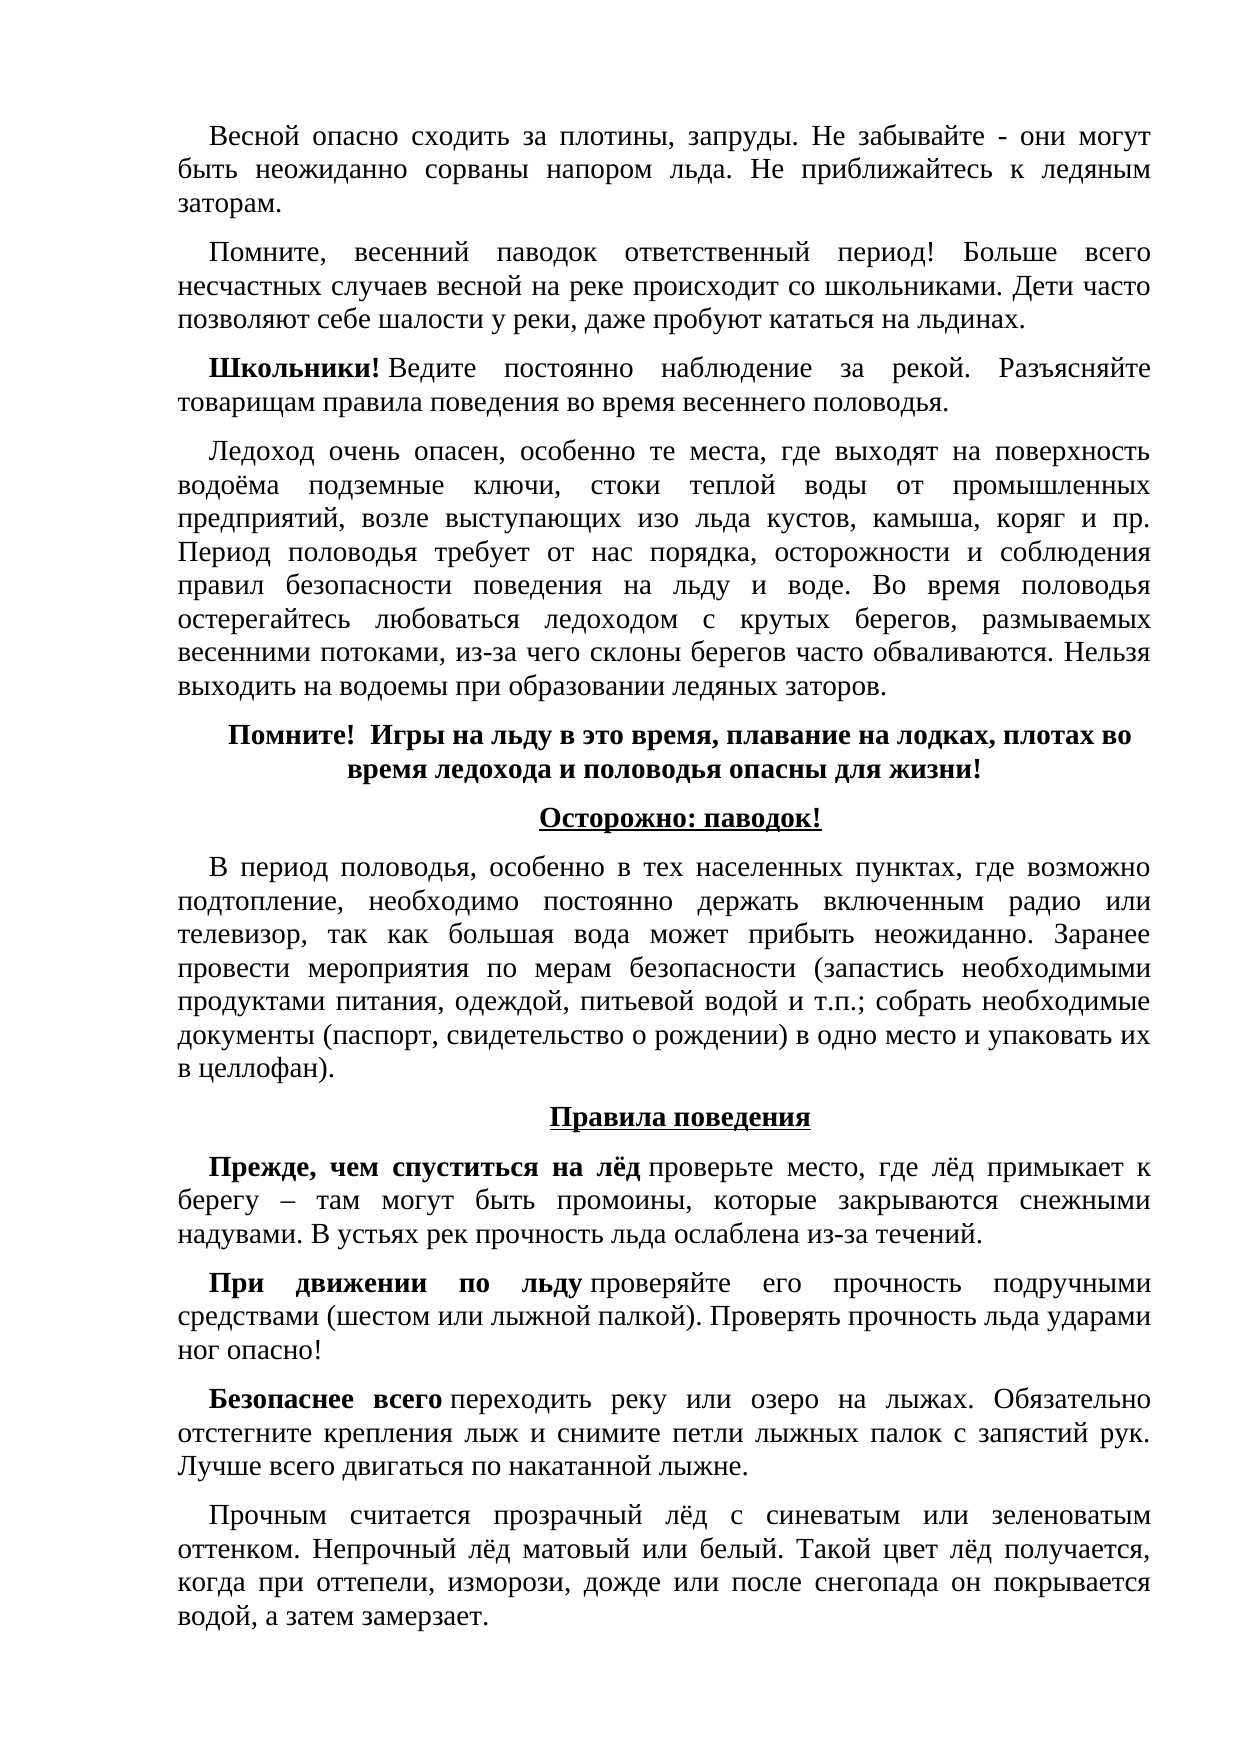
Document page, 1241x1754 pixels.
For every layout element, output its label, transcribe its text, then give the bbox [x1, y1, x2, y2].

text Осторожно: паводок! [177, 800, 1152, 833]
text Весной опасно сходить за плотины, запруды. Не забывайте - они могут быть неожиданно сорваны напором льда. Не приближайтесь к ледяным заторам. [177, 118, 1152, 219]
text Прочным считается прозрачный лёд с синеватым или зеленоватым оттенком. Непрочный лёд матовый или белый. Такой цвет лёд получается, когда при оттепели, изморози, дожде или после снегопада он покрывается водой, а затем замерзает. [177, 1497, 1152, 1632]
text Помните! Игры на льду в это время, плавание на лодках, плотах во время ледохода и половодья опасны для жизни! [177, 717, 1152, 784]
text При движении по льду проверяйте его прочность подручными средствами (шестом или лыжной палкой). Проверять прочность льда ударами ног опасно! [177, 1265, 1152, 1366]
text Помните, весенний паводок ответственный период! Больше всего несчастных случаев весной на реке происходит со школьниками. Дети часто позволяют себе шалости у реки, даже пробуют кататься на льдинах. [177, 234, 1152, 335]
text Безопаснее всего переходить реку или озеро на лыжах. Обязательно отстегните крепления лыж и снимите петли лыжных палок с запястий рук. Лучше всего двигаться по накатанной лыжне. [177, 1381, 1152, 1482]
text Правила поведения [177, 1099, 1152, 1133]
text В период половодья, особенно в тех населенных пунктах, где возможно подтопление, необходимо постоянно держать включенным радио или телевизор, так как большая вода может прибыть неожиданно. Заранее провести мероприятия по мерам безопасности (запастись необходимыми продуктами питания, одеждой, питьевой водой и т.п.; собрать необходимые документы (паспорт, свидетельство о рождении) в одно место и упаковать их в целлофан). [177, 849, 1152, 1084]
text Школьники! Ведите постоянно наблюдение за рекой. Разъясняйте товарищам правила поведения во время весеннего половодья. [177, 351, 1152, 418]
text Ледоход очень опасен, особенно те места, где выходят на поверхность водоёма подземные ключи, стоки теплой воды от промышленных предприятий, возле выступающих изо льда кустов, камыша, коряг и пр. Период половодья требует от нас порядка, осторожности и соблюдения правил безопасности поведения на льду и воде. Во время половодья остерегайтесь любоваться ледоходом с крутых берегов, размываемых весенними потоками, из-за чего склоны берегов часто обваливаются. Нельзя выходить на водоемы при образовании ледяных заторов. [177, 433, 1152, 702]
text Прежде, чем спуститься на лёд проверьте место, где лёд примыкает к берегу – там могут быть промоины, которые закрываются снежными надувами. В устьях рек прочность льда ослаблена из-за течений. [177, 1149, 1152, 1249]
